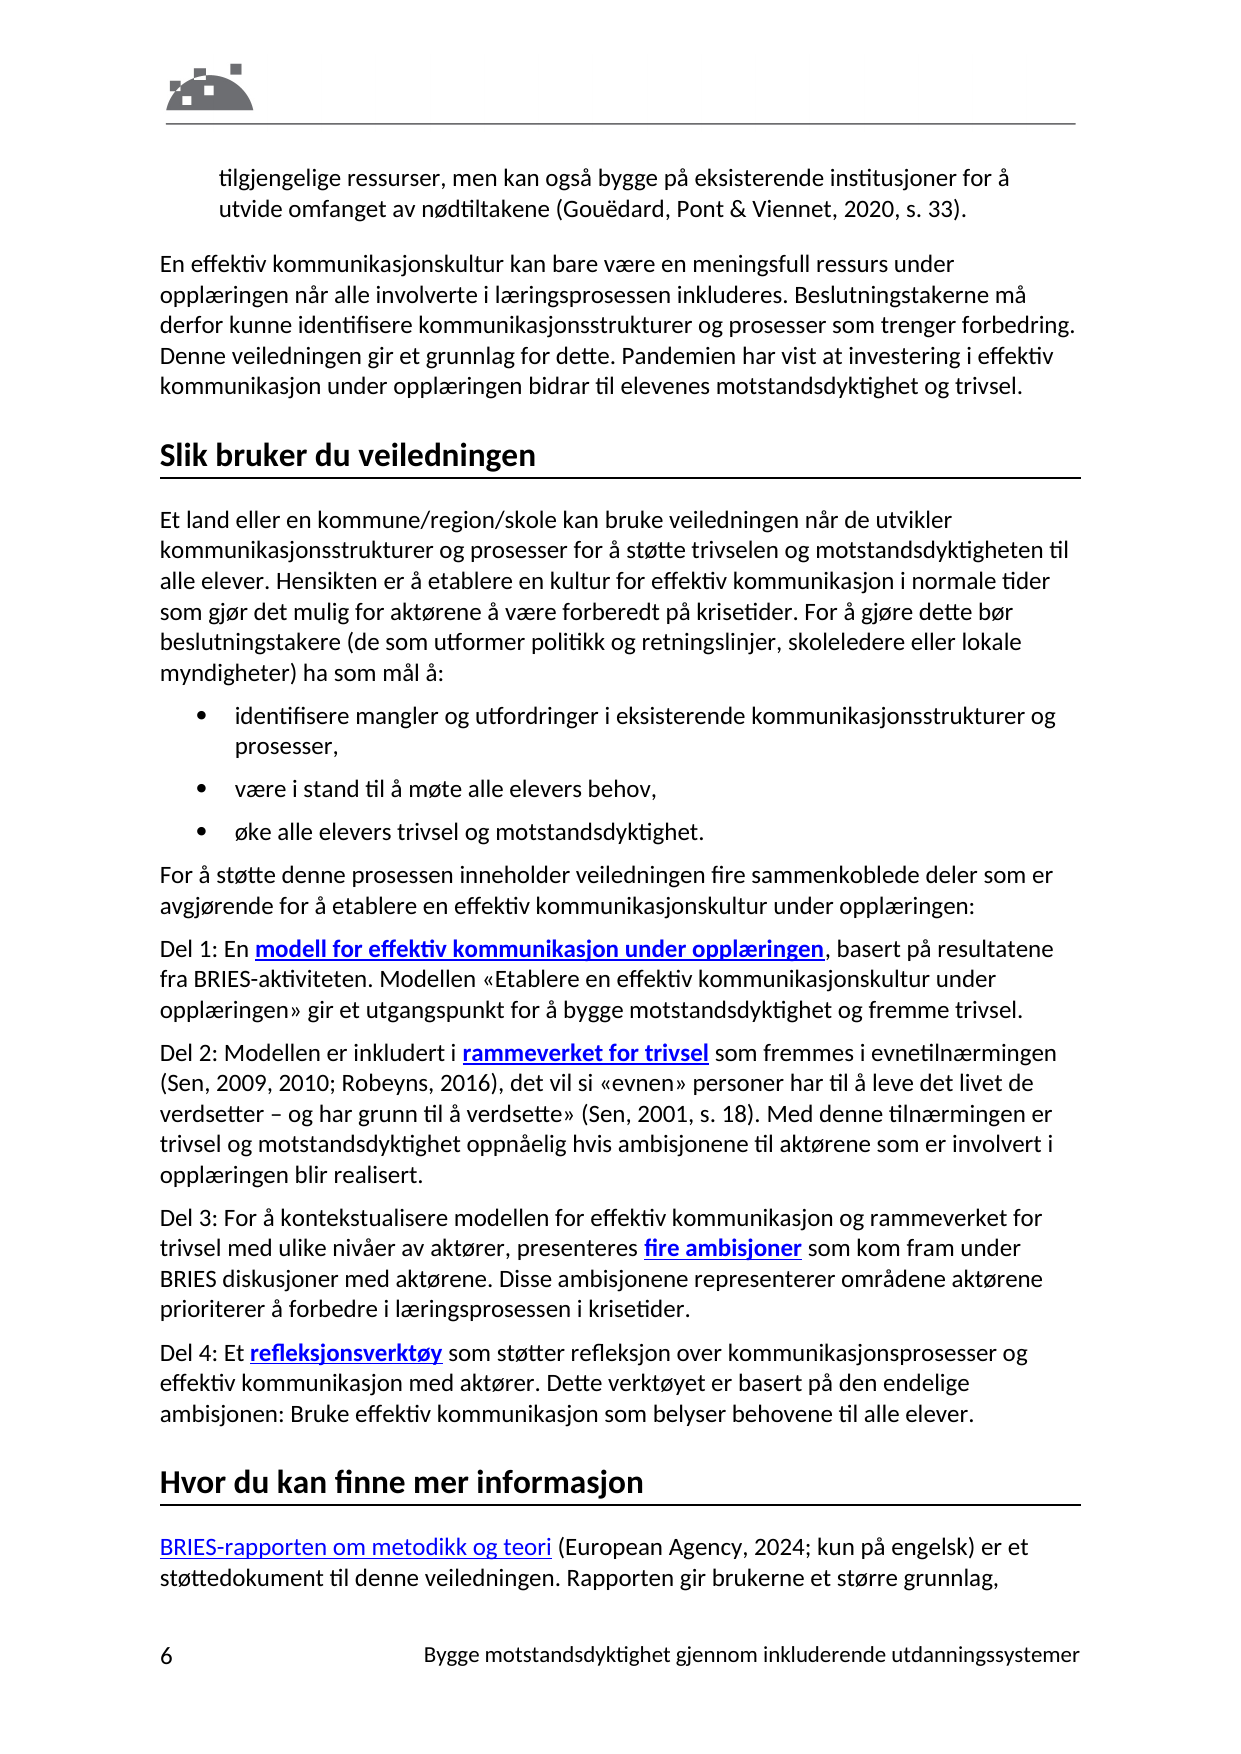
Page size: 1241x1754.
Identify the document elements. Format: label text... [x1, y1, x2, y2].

text Del 2: Modellen er inkludert i rammeverket for trivsel som fremmes i evnetilnærmingen (Sen, 2009, 2010; Robeyns, 2016), det vil si «evnen» personer har til å leve det livet de verdsetter – og har grunn til å verdsette» (Sen, 2001, s. 18). Med denne tilnærmingen er trivsel og motstandsdyktighet oppnåelig hvis ambisjonene til aktørene som er involvert i opplæringen blir realisert. [159, 1037, 1081, 1189]
list øke alle elevers trivsel og motstandsdyktighet. [197, 816, 1081, 847]
text For å støtte denne prosessen inneholder veiledningen fire sammenkoblede deler som er avgjørende for å etablere en effektiv kommunikasjonskultur under opplæringen: [159, 859, 1081, 920]
list identifisere mangler og utfordringer i eksisterende kommunikasjonsstrukturer og prosesser, [197, 700, 1081, 761]
text Del 1: En modell for effektiv kommunikasjon under opplæringen, basert på resultatene fra BRIES-aktiviteten. Modellen «Etablere en effektiv kommunikasjonskultur under opplæringen» gir et utgangspunkt for å bygge motstandsdyktighet og fremme trivsel. [159, 933, 1081, 1024]
text Et land eller en kommune/region/skole kan bruke veiledningen når de utvikler kommunikasjonsstrukturer og prosesser for å støtte trivselen og motstandsdyktigheten til alle elever. Hensikten er å etablere en kultur for effektiv kommunikasjon i normale tider som gjør det mulig for aktørene å være forberedt på krisetider. For å gjøre dette bør beslutningstakere (de som utformer politikk og retningslinjer, skoleledere eller lokale myndigheter) ha som mål å: [159, 504, 1081, 687]
text En effektiv kommunikasjonskultur kan bare være en meningsfull ressurs under opplæringen når alle involverte i læringsprosessen inkluderes. Beslutningstakerne må derfor kunne identifisere kommunikasjonsstrukturer og prosesser som trenger forbedring. Denne veiledningen gir et grunnlag for dette. Pandemien har vist at investering i effektiv kommunikasjon under opplæringen bidrar til elevenes motstandsdyktighet og trivsel. [159, 248, 1081, 401]
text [159, 1531, 1081, 1592]
subtitle Hvor du kan finne mer informasjon [159, 1462, 1081, 1506]
subtitle Slik bruker du veiledningen [159, 434, 1081, 479]
text Del 4: Et refleksjonsverktøy som støtter refleksjon over kommunikasjonsprosesser og effektiv kommunikasjon med aktører. Dette verktøyet er basert på den endelige ambisjonen: Bruke effektiv kommunikasjon som belyser behovene til alle elever. [159, 1337, 1081, 1428]
text Del 3: For å kontekstualisere modellen for effektiv kommunikasjon og rammeverket for trivsel med ulike nivåer av aktører, presenteres fire ambisjoner som kom fram under BRIES diskusjoner med aktørene. Disse ambisjonene representerer områdene aktørene prioriterer å forbedre i læringsprosessen i krisetider. [159, 1202, 1081, 1324]
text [218, 162, 1022, 223]
picture [159, 54, 1081, 132]
list være i stand til å møte alle elevers behov, [197, 773, 1081, 804]
